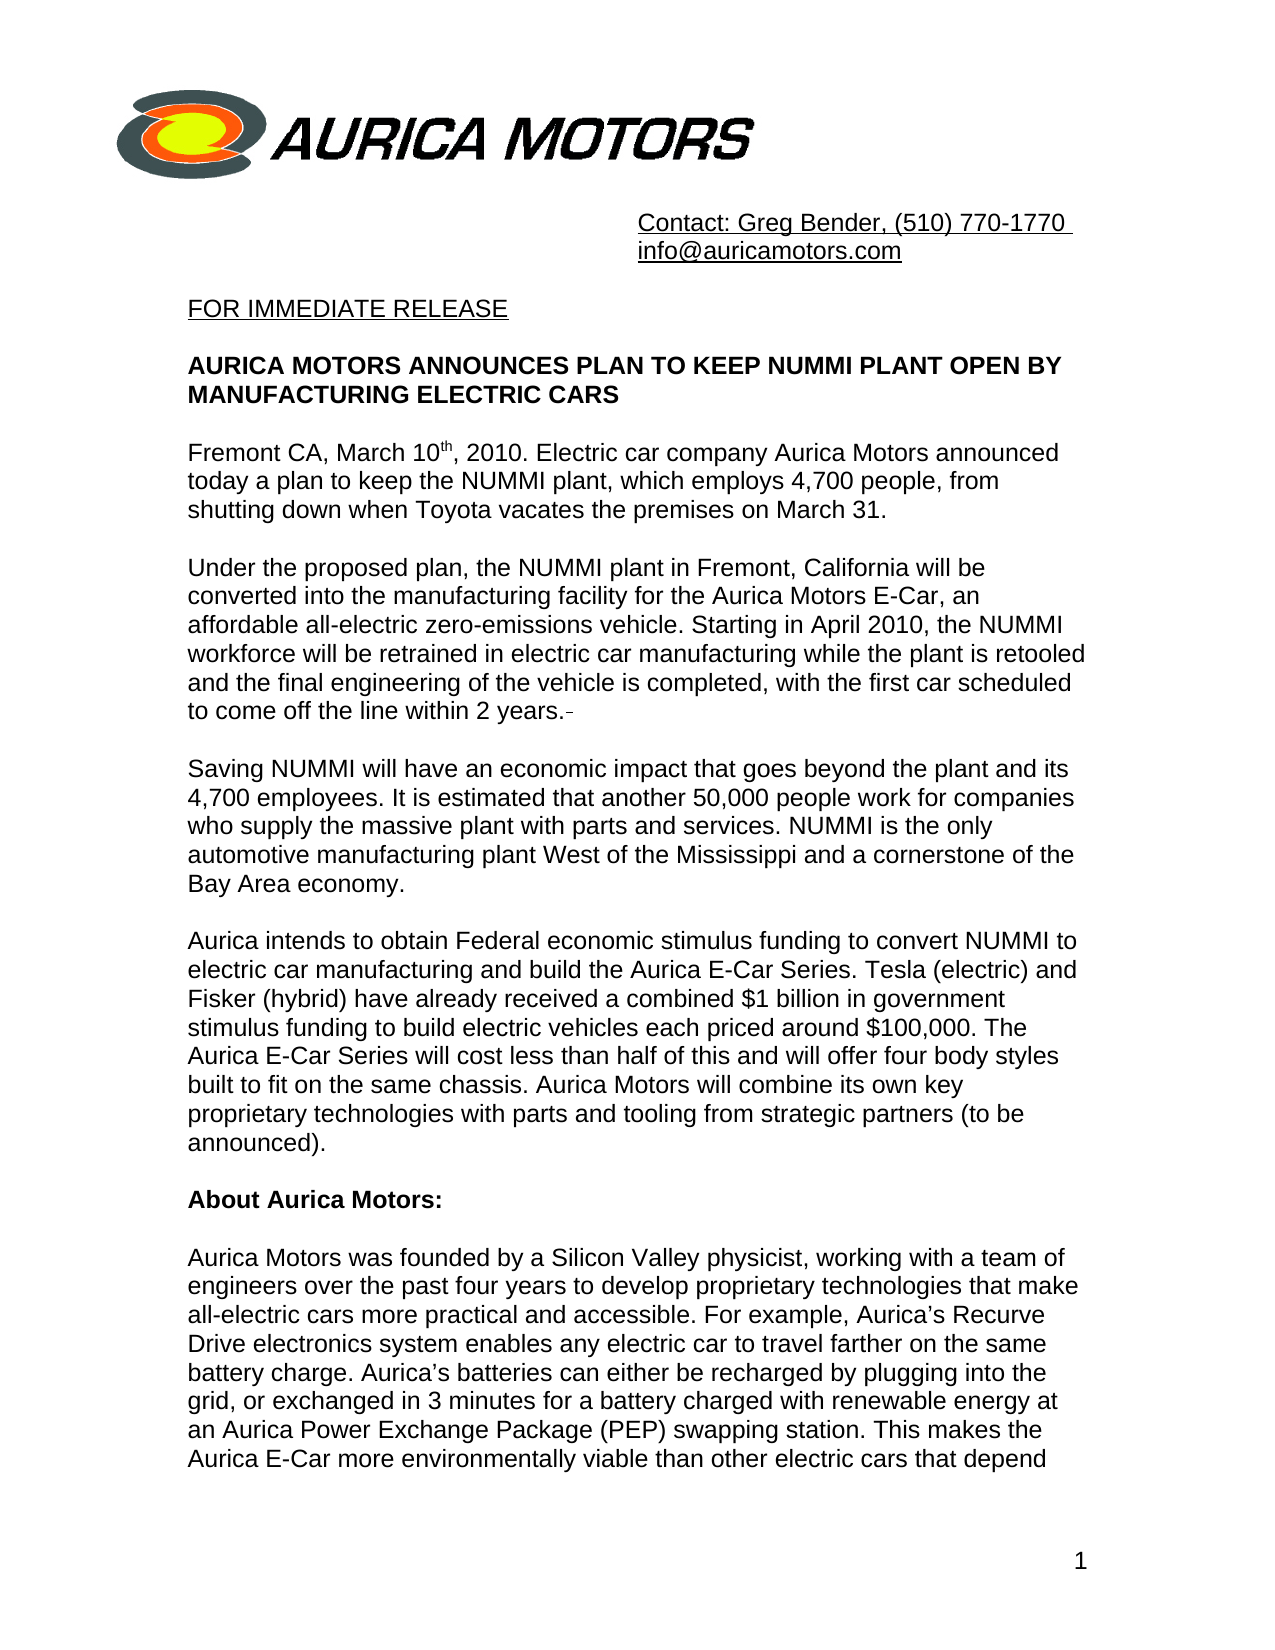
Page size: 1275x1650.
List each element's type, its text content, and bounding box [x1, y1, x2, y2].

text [187, 1242, 1087, 1472]
picture [101, 76, 769, 190]
text Saving NUMMI will have an economic impact that goes beyond the plant and its 4,700 employees. It is estimated that another 50,000 people work for companies who supply the massive plant with parts and services. NUMMI is the only automotive manufacturing plant West of the Mississippi and a cornerstone of the Bay Area economy. [187, 754, 1087, 897]
text Aurica intends to obtain Federal economic stimulus funding to convert NUMMI to electric car manufacturing and build the Aurica E-Car Series. Tesla (electric) and Fisker (hybrid) have already received a combined $1 billion in government stimulus funding to build electric vehicles each priced around $100,000. The Aurica E-Car Series will cost less than half of this and will offer four body styles built to fit on the same chassis. Aurica Motors will combine its own key proprietary technologies with parts and tooling from strategic partners (to be announced). [187, 926, 1087, 1156]
text AURICA MOTORS ANNOUNCES PLAN TO KEEP NUMMI PLANT OPEN BY MANUFACTURING ELECTRIC CARS [187, 351, 1087, 409]
text About Aurica Motors: [187, 1185, 1087, 1214]
text FOR IMMEDIATE RELEASE [187, 294, 1087, 322]
text Fremont CA, March 10th, 2010. Electric car company Aurica Motors announced today a plan to keep the NUMMI plant, which employs 4,700 people, from shutting down when Toyota vacates the premises on March 31. [187, 437, 1087, 524]
text Under the proposed plan, the NUMMI plant in Fremont, California will be converted into the manufacturing facility for the Aurica Motors E-Car, an affordable all-electric zero-emissions vehicle. Starting in April 2010, the NUMMI workforce will be retrained in electric car manufacturing while the plant is retooled and the final engineering of the vehicle is completed, with the first car scheduled to come off the line within 2 years. [187, 552, 1087, 725]
text Contact: Greg Bender, (510) 770-1770 info@auricamotors.com [637, 207, 1131, 265]
